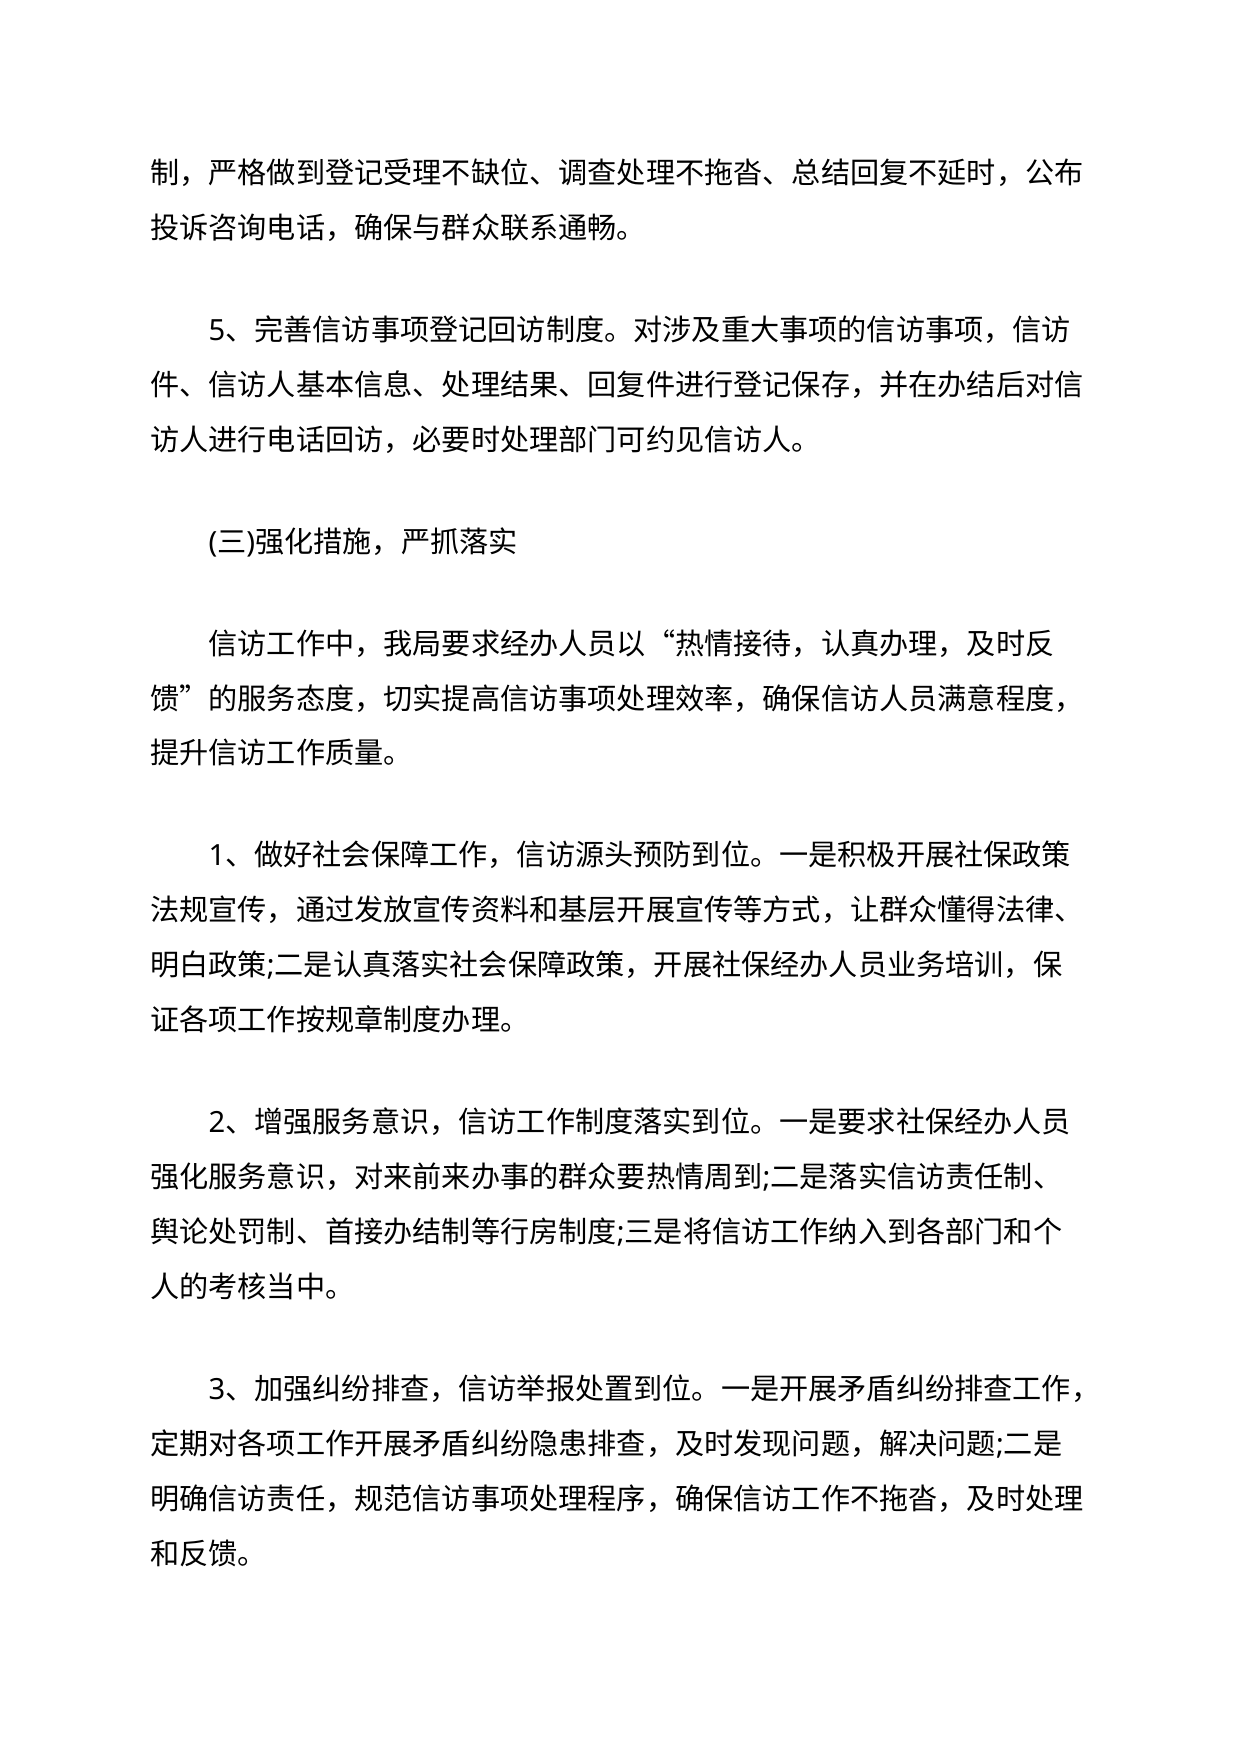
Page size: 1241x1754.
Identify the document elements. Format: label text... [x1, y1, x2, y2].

text (三)强化措施，严抓落实 [150, 518, 1090, 561]
text 1、做好社会保障工作，信访源头预防到位。一是积极开展社保政策法规宣传，通过发放宣传资料和基层开展宣传等方式，让群众懂得法律、明白政策;二是认真落实社会保障政策，开展社保经办人员业务培训，保证各项工作按规章制度办理。 [150, 832, 1090, 1039]
text 2、增强服务意识，信访工作制度落实到位。一是要求社保经办人员强化服务意识，对来前来办事的群众要热情周到;二是落实信访责任制、舆论处罚制、首接办结制等行房制度;三是将信访工作纳入到各部门和个人的考核当中。 [150, 1098, 1090, 1306]
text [150, 150, 1090, 247]
text 信访工作中，我局要求经办人员以“热情接待，认真办理，及时反馈”的服务态度，切实提高信访事项处理效率，确保信访人员满意程度，提升信访工作质量。 [150, 620, 1090, 772]
text 5、完善信访事项登记回访制度。对涉及重大事项的信访事项，信访件、信访人基本信息、处理结果、回复件进行登记保存，并在办结后对信访人进行电话回访，必要时处理部门可约见信访人。 [150, 307, 1090, 459]
text 3、加强纠纷排查，信访举报处置到位。一是开展矛盾纠纷排查工作，定期对各项工作开展矛盾纠纷隐患排查，及时发现问题，解决问题;二是明确信访责任，规范信访事项处理程序，确保信访工作不拖沓，及时处理和反馈。 [150, 1365, 1090, 1572]
